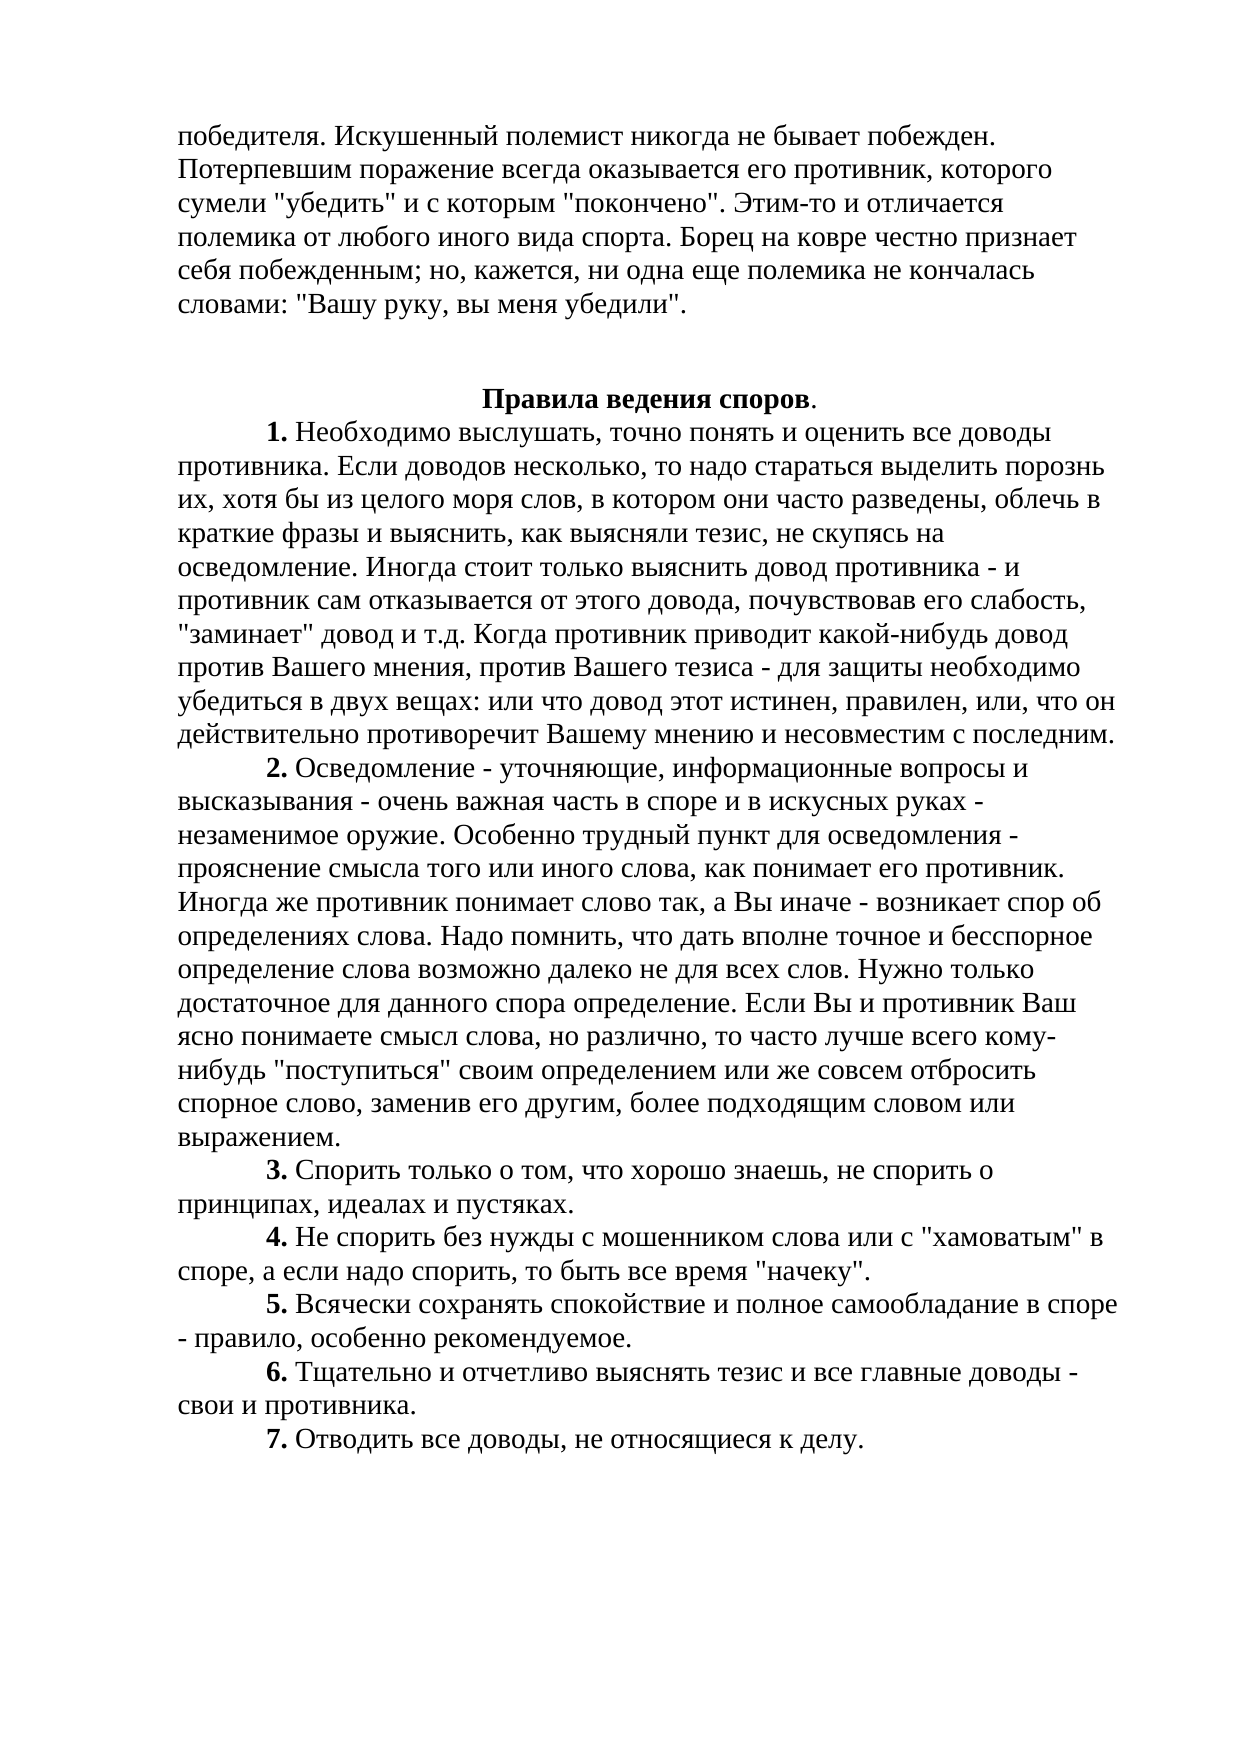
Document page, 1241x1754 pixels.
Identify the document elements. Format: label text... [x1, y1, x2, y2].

text 7. Отводить все доводы, не относящиеся к делу. [177, 1421, 1122, 1482]
text 5. Всячески сохранять спокойствие и полное самообладание в споре - правило, особенно рекомендуемое. [177, 1287, 1122, 1354]
text 3. Спорить только о том, что хорошо знаешь, не спорить о принципах, идеалах и пустяках. [177, 1152, 1122, 1219]
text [177, 118, 1122, 381]
text 2. Осведомление - уточняющие, информационные вопросы и высказывания - очень важная часть в споре и в искусных руках - незаменимое оружие. Особенно трудный пункт для осведомления - прояснение смысла того или иного слова, как понимает его противник. Иногда же противник понимает слово так, а Вы иначе - возникает спор об определениях слова. Надо помнить, что дать вполне точное и бесспорное определение слова возможно далеко не для всех слов. Нужно только достаточное для данного спора определение. Если Вы и противник Ваш ясно понимаете смысл слова, но различно, то часто лучше всего кому-нибудь "поступиться" своим определением или же совсем отбросить спорное слово, заменив его другим, более подходящим словом или выражением. [177, 750, 1122, 1152]
text 4. Не спорить без нужды с мошенником слова или с "хамоватым" в споре, а если надо спорить, то быть все время "начеку". [177, 1219, 1122, 1287]
text Правила ведения споров. [177, 381, 1122, 414]
text 6. Тщательно и отчетливо выяснять тезис и все главные доводы - свои и противника. [177, 1354, 1122, 1421]
text 1. Необходимо выслушать, точно понять и оценить все доводы противника. Если доводов несколько, то надо стараться выделить порознь их, хотя бы из целого моря слов, в котором они часто разведены, облечь в краткие фразы и выяснить, как выясняли тезис, не скупясь на осведомление. Иногда стоит только выяснить довод противника - и противник сам отказывается от этого довода, почувствовав его слабость, "заминает" довод и т.д. Когда противник приводит какой-нибудь довод против Вашего мнения, против Вашего тезиса - для защиты необходимо убедиться в двух вещах: или что довод этот истинен, правилен, или, что он действительно противоречит Вашему мнению и несовместим с последним. [177, 414, 1122, 750]
